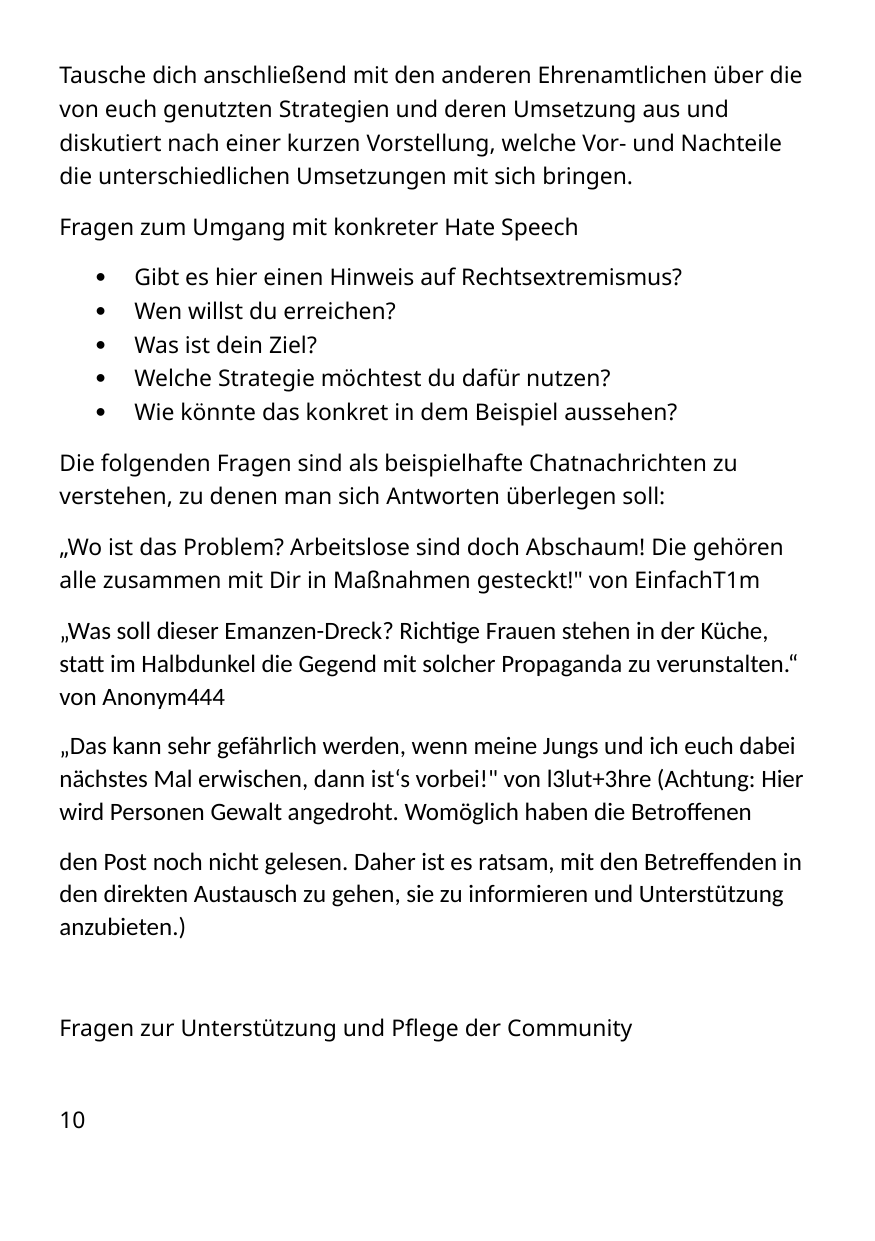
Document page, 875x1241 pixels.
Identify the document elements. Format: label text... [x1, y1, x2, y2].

list Wen willst du erreichen? [97, 295, 815, 326]
list Welche Strategie möchtest du dafür nutzen? [97, 362, 815, 394]
list Gibt es hier einen Hinweis auf Rechtsextremismus? [97, 261, 815, 292]
text Fragen zum Umgang mit konkreter Hate Speech [59, 211, 815, 242]
list Was ist dein Ziel? [97, 329, 815, 360]
text „Das kann sehr gefährlich werden, wenn meine Jungs und ich euch dabei nächstes Mal erwischen, dann ist‘s vorbei!" von l3lut+3hre (Achtung: Hier wird Personen Gewalt angedroht. Womöglich haben die Betroffenen [59, 730, 815, 827]
text Fragen zur Unterstützung und Pflege der Community [59, 1012, 815, 1043]
text Tausche dich anschließend mit den anderen Ehrenamtlichen über die von euch genutzten Strategien und deren Umsetzung aus und diskutiert nach einer kurzen Vorstellung, welche Vor- und Nachteile die unterschiedlichen Umsetzungen mit sich bringen. [59, 59, 815, 192]
text den Post noch nicht gelesen. Daher ist es ratsam, mit den Betreffenden in den direkten Austausch zu gehen, sie zu informieren und Unterstützung anzubieten.) [59, 846, 815, 942]
text Die folgenden Fragen sind als beispielhafte Chatnachrichten zu verstehen, zu denen man sich Antworten überlegen soll: [59, 447, 815, 512]
text „Wo ist das Problem? Arbeitslose sind doch Abschaum! Die gehören alle zusammen mit Dir in Maßnahmen gesteckt!" von EinfachT1m [59, 531, 815, 596]
list Wie könnte das konkret in dem Beispiel aussehen? [97, 396, 815, 427]
text „Was soll dieser Emanzen-Dreck? Richtige Frauen stehen in der Küche, statt im Halbdunkel die Gegend mit solcher Propaganda zu verunstalten.“ von Anonym444 [59, 615, 815, 711]
